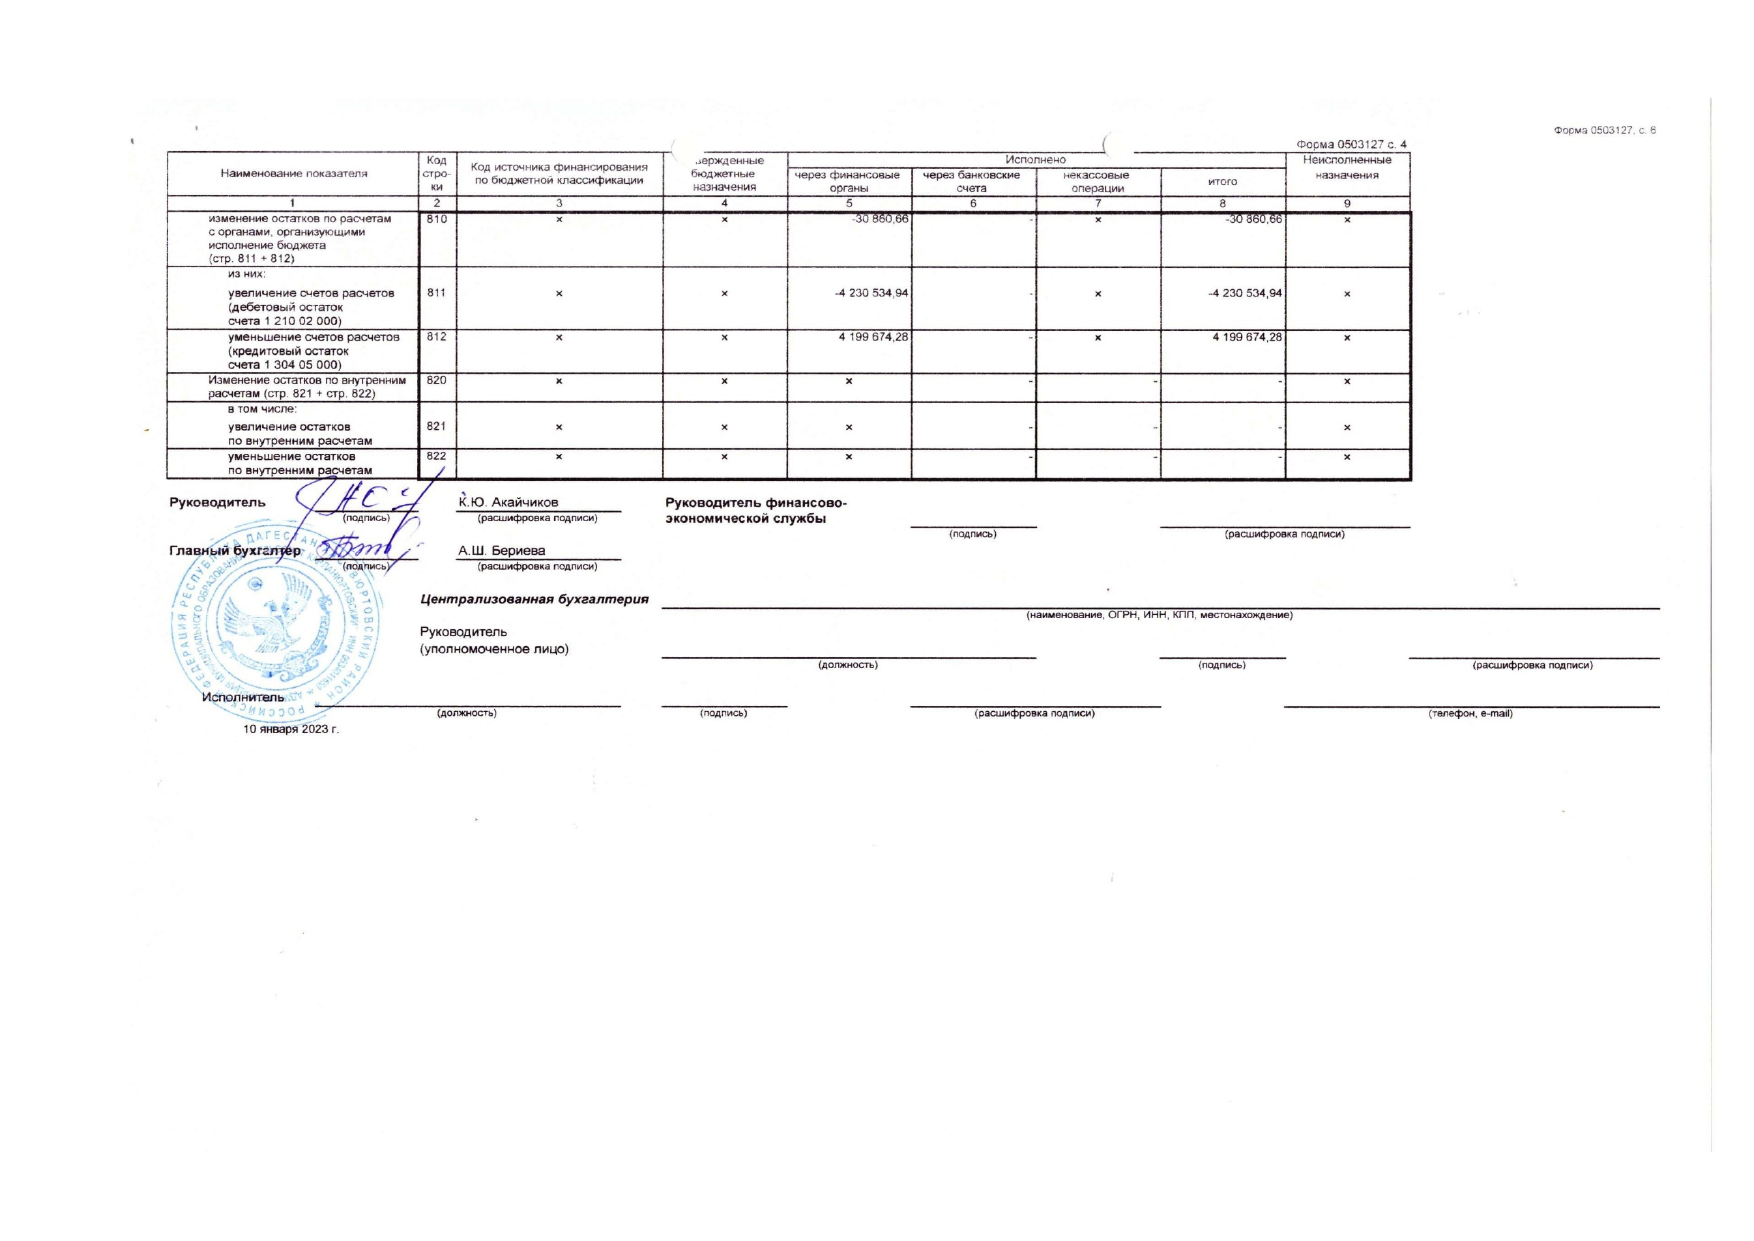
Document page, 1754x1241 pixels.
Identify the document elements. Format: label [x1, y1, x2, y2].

picture [118, 88, 1722, 1152]
